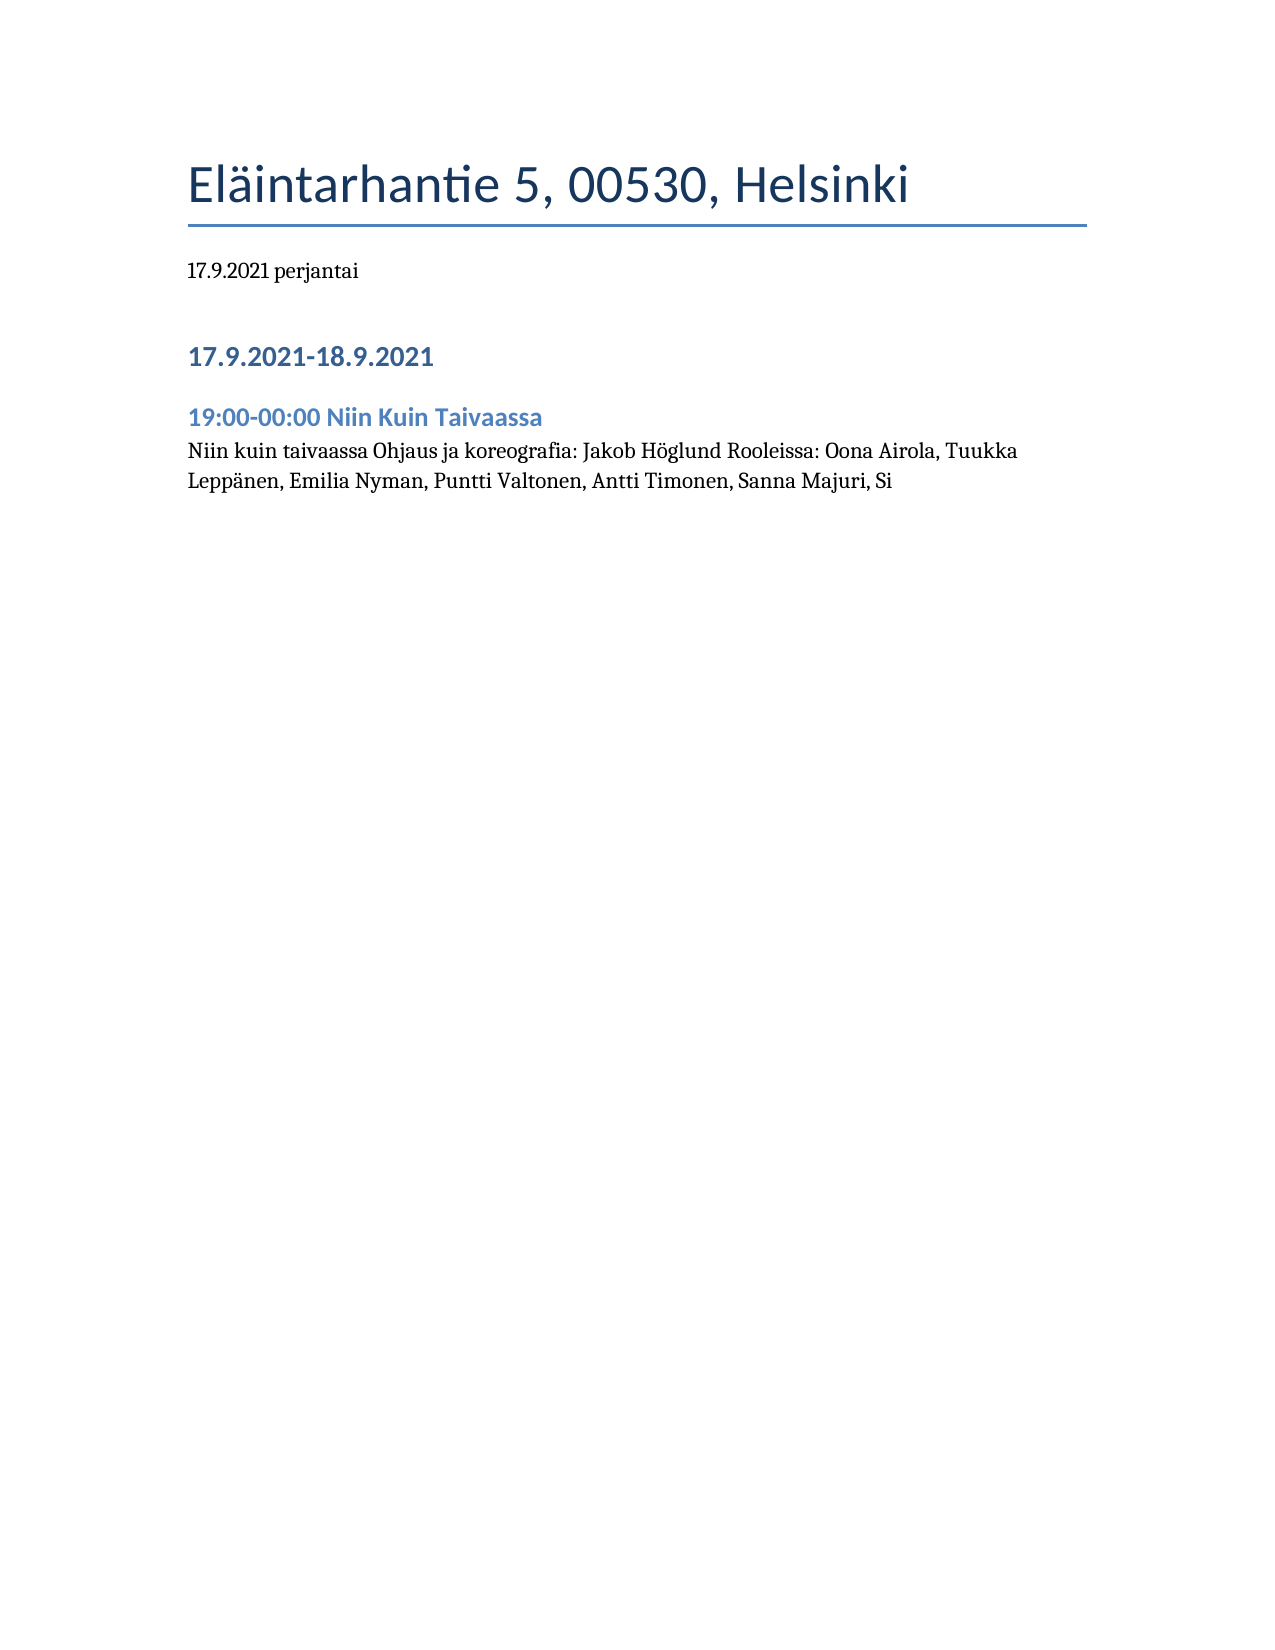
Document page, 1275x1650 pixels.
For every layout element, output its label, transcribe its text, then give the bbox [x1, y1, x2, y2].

subtitle 19:00-00:00 Niin Kuin Taivaassa [187, 400, 1087, 433]
subtitle 17.9.2021-18.9.2021 [187, 338, 1087, 374]
text 17.9.2021 perjantai [187, 258, 1087, 284]
text Niin kuin taivaassa Ohjaus ja koreografia: Jakob Höglund Rooleissa: Oona Airola, Tuukka Leppänen, Emilia Nyman, Puntti Valtonen, Antti Timonen, Sanna Majuri, Si [187, 438, 1087, 494]
title Eläintarhantie 5, 00530, Helsinki [187, 150, 1087, 227]
